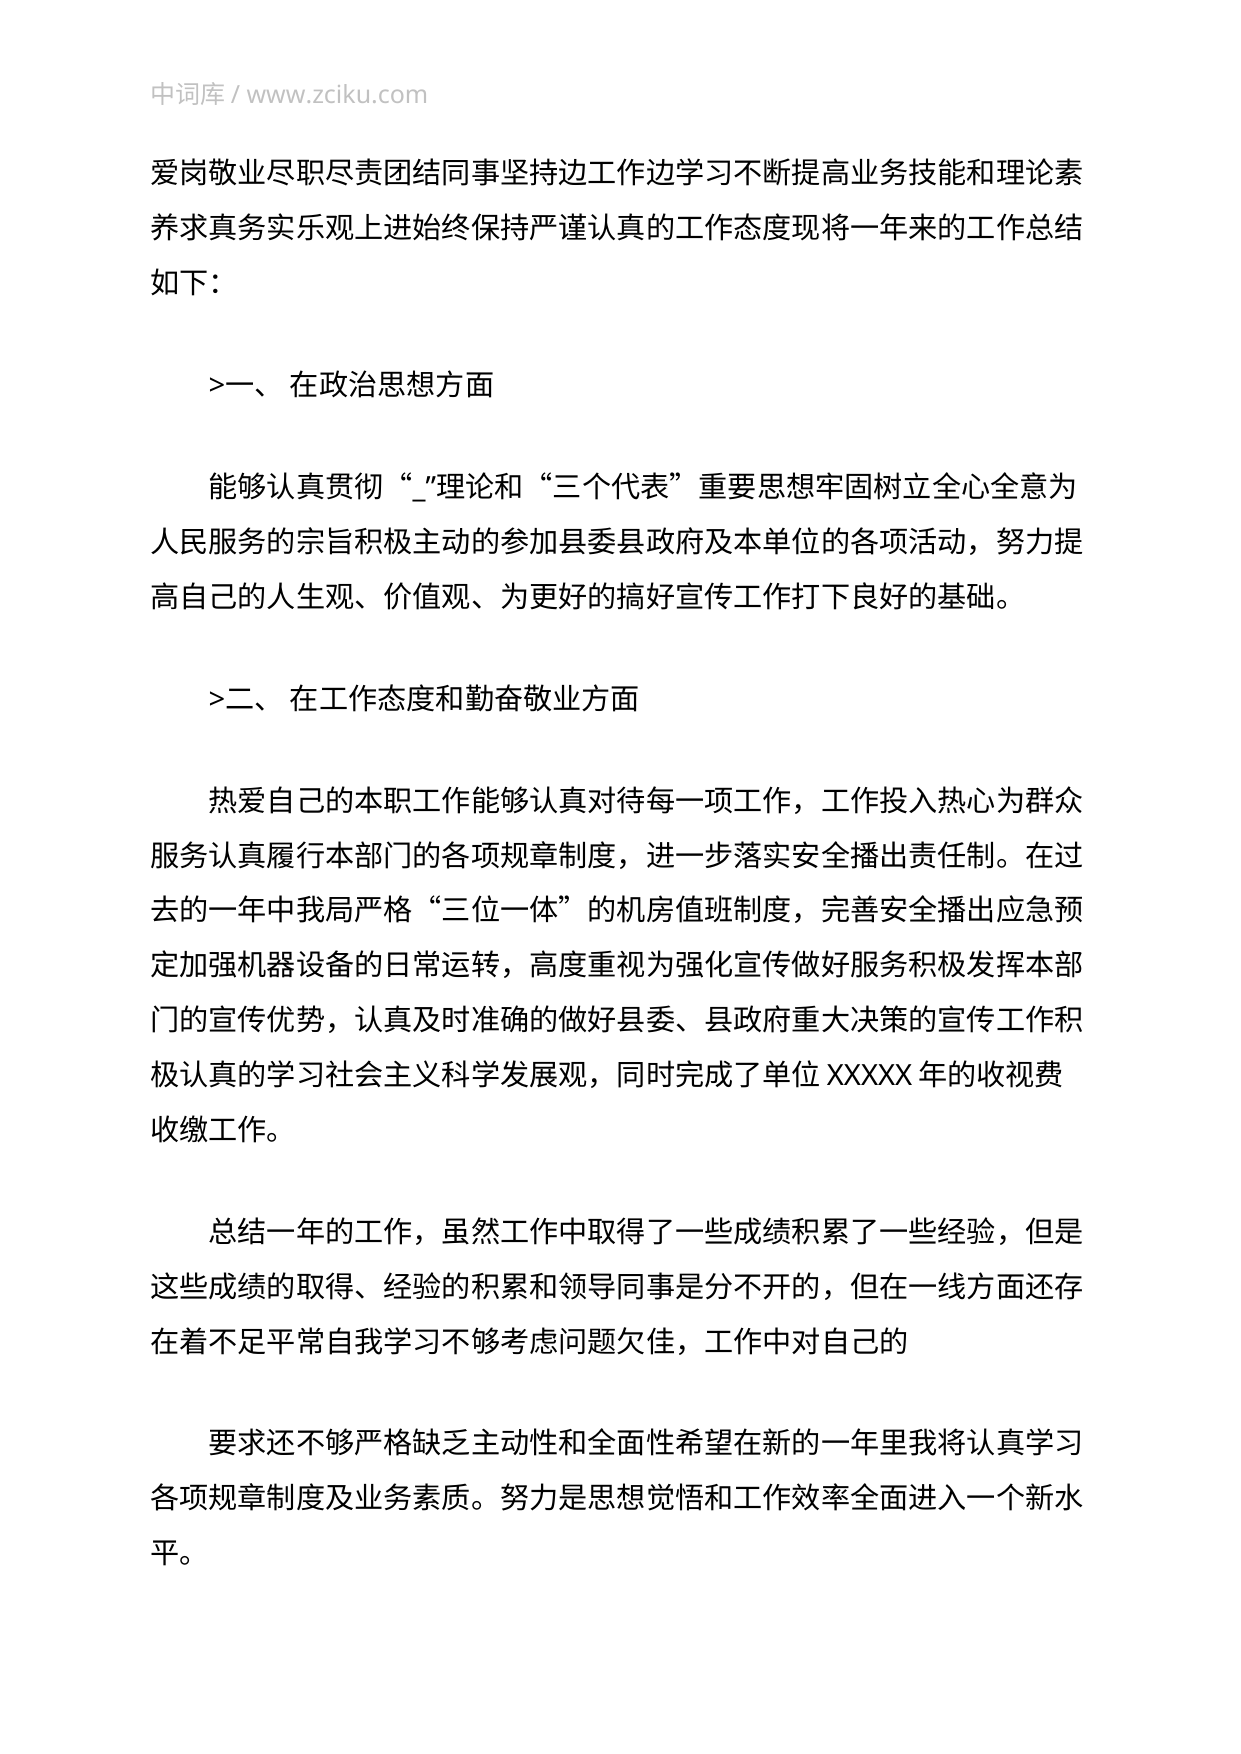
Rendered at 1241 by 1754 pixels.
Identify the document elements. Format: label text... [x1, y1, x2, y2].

text >二、 在工作态度和勤奋敬业方面 [150, 675, 1090, 718]
text 总结一年的工作，虽然工作中取得了一些成绩积累了一些经验，但是这些成绩的取得、经验的积累和领导同事是分不开的，但在一线方面还存在着不足平常自我学习不够考虑问题欠佳，工作中对自己的 [150, 1208, 1090, 1361]
text 热爱自己的本职工作能够认真对待每一项工作，工作投入热心为群众服务认真履行本部门的各项规章制度，进一步落实安全播出责任制。在过去的一年中我局严格“三位一体”的机房值班制度，完善安全播出应急预定加强机器设备的日常运转，高度重视为强化宣传做好服务积极发挥本部门的宣传优势，认真及时准确的做好县委、县政府重大决策的宣传工作积极认真的学习社会主义科学发展观，同时完成了单位XXXXX年的收视费收缴工作。 [150, 777, 1090, 1149]
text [150, 150, 1090, 302]
text >一、 在政治思想方面 [150, 362, 1090, 404]
text 能够认真贯彻“_”理论和“三个代表”重要思想牢固树立全心全意为人民服务的宗旨积极主动的参加县委县政府及本单位的各项活动，努力提高自己的人生观、价值观、为更好的搞好宣传工作打下良好的基础。 [150, 463, 1090, 616]
text 要求还不够严格缺乏主动性和全面性希望在新的一年里我将认真学习各项规章制度及业务素质。努力是思想觉悟和工作效率全面进入一个新水平。 [150, 1420, 1090, 1572]
